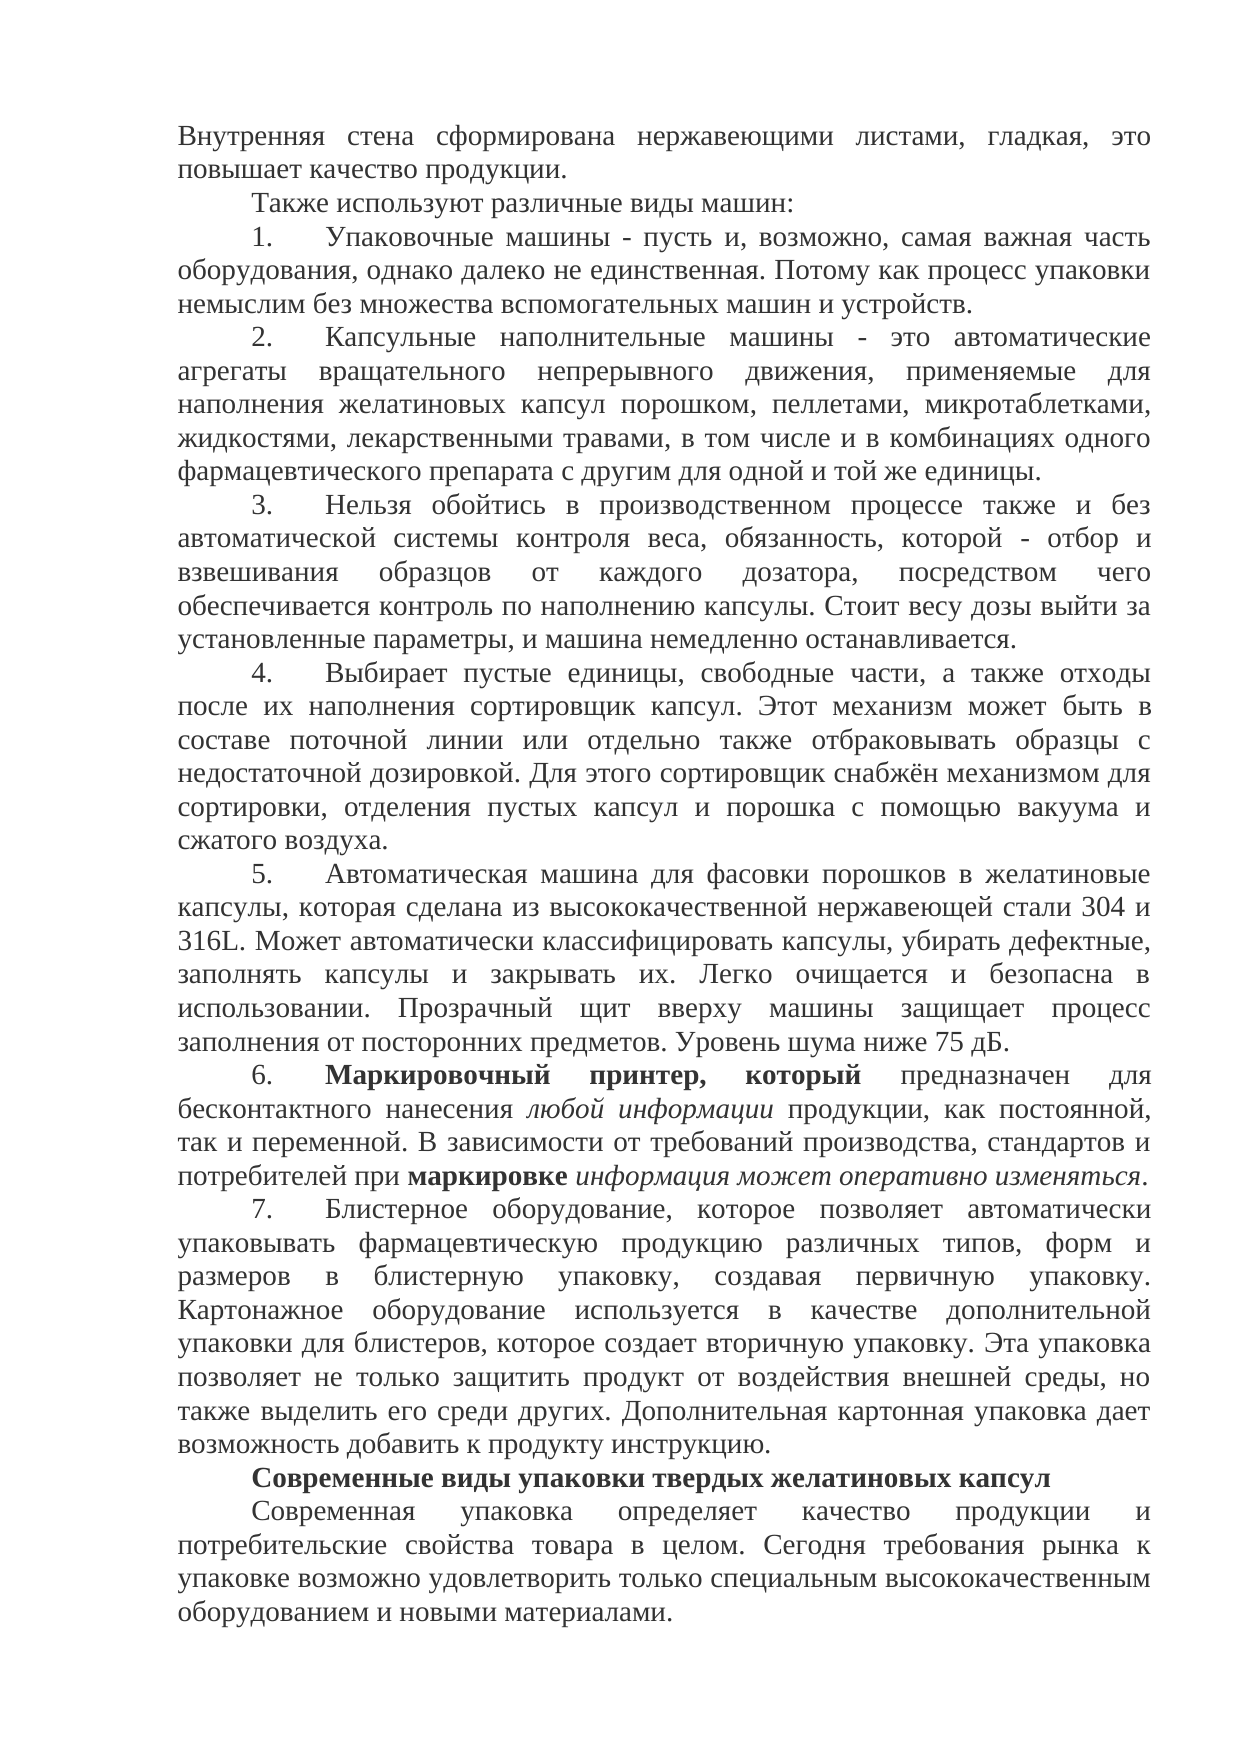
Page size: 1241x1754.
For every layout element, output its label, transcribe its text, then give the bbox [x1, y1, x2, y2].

text Современная упаковка определяет качество продукции и потребительские свойства товара в целом. Сегодня требования рынка к упаковке возможно удовлетворить только специальным высококачественным оборудованием и новыми материалами. [177, 1493, 1152, 1627]
list Маркировочный принтер, который предназначен для бесконтактного нанесения любой информации продукции, как постоянной, так и переменной. В зависимости от требований производства, стандартов и потребителей при маркировке информация может оперативно изменяться. [177, 1057, 1152, 1191]
list Блистерное оборудование, которое позволяет автоматически упаковывать фармацевтическую продукцию различных типов, форм и размеров в блистерную упаковку, создавая первичную упаковку. Картонажное оборудование используется в качестве дополнительной упаковки для блистеров, которое создает вторичную упаковку. Эта упаковка позволяет не только защитить продукт от воздействия внешней среды, но также выделить его среди других. Дополнительная картонная упаковка дает возможность добавить к продукту инструкцию. [177, 1191, 1152, 1460]
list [177, 118, 1152, 185]
list Выбирает пустые единицы, свободные части, а также отходы после их наполнения сортировщик капсул. Этот механизм может быть в составе поточной линии или отдельно также отбраковывать образцы с недостаточной дозировкой. Для этого сортировщик снабжён механизмом для сортировки, отделения пустых капсул и порошка с помощью вакуума и сжатого воздуха. [177, 655, 1152, 856]
text Современные виды упаковки твердых желатиновых капсул [177, 1460, 1152, 1493]
text Также используют различные виды машин: [177, 185, 1152, 219]
list Нельзя обойтись в производственном процессе также и без автоматической системы контроля веса, обязанность, которой - отбор и взвешивания образцов от каждого дозатора, посредством чего обеспечивается контроль по наполнению капсулы. Стоит весу дозы выйти за установленные параметры, и машина немедленно останавливается. [177, 487, 1152, 655]
list Упаковочные машины - пусть и, возможно, самая важная часть оборудования, однако далеко не единственная. Потому как процесс упаковки немыслим без множества вспомогательных машин и устройств. [177, 219, 1152, 319]
list Капсульные наполнительные машины - это автоматические агрегаты вращательного непрерывного движения, применяемые для наполнения желатиновых капсул порошком, пеллетами, микротаблетками, жидкостями, лекарственными травами, в том числе и в комбинациях одного фармацевтического препарата с другим для одной и той же единицы. [177, 319, 1152, 487]
list Автоматическая машина для фасовки порошков в желатиновые капсулы, которая сделана из высококачественной нержавеющей стали 304 и 316L. Может автоматически классифицировать капсулы, убирать дефектные, заполнять капсулы и закрывать их. Легко очищается и безопасна в использовании. Прозрачный щит вверху машины защищает процесс заполнения от посторонних предметов. Уровень шума ниже 75 дБ. [177, 856, 1152, 1057]
